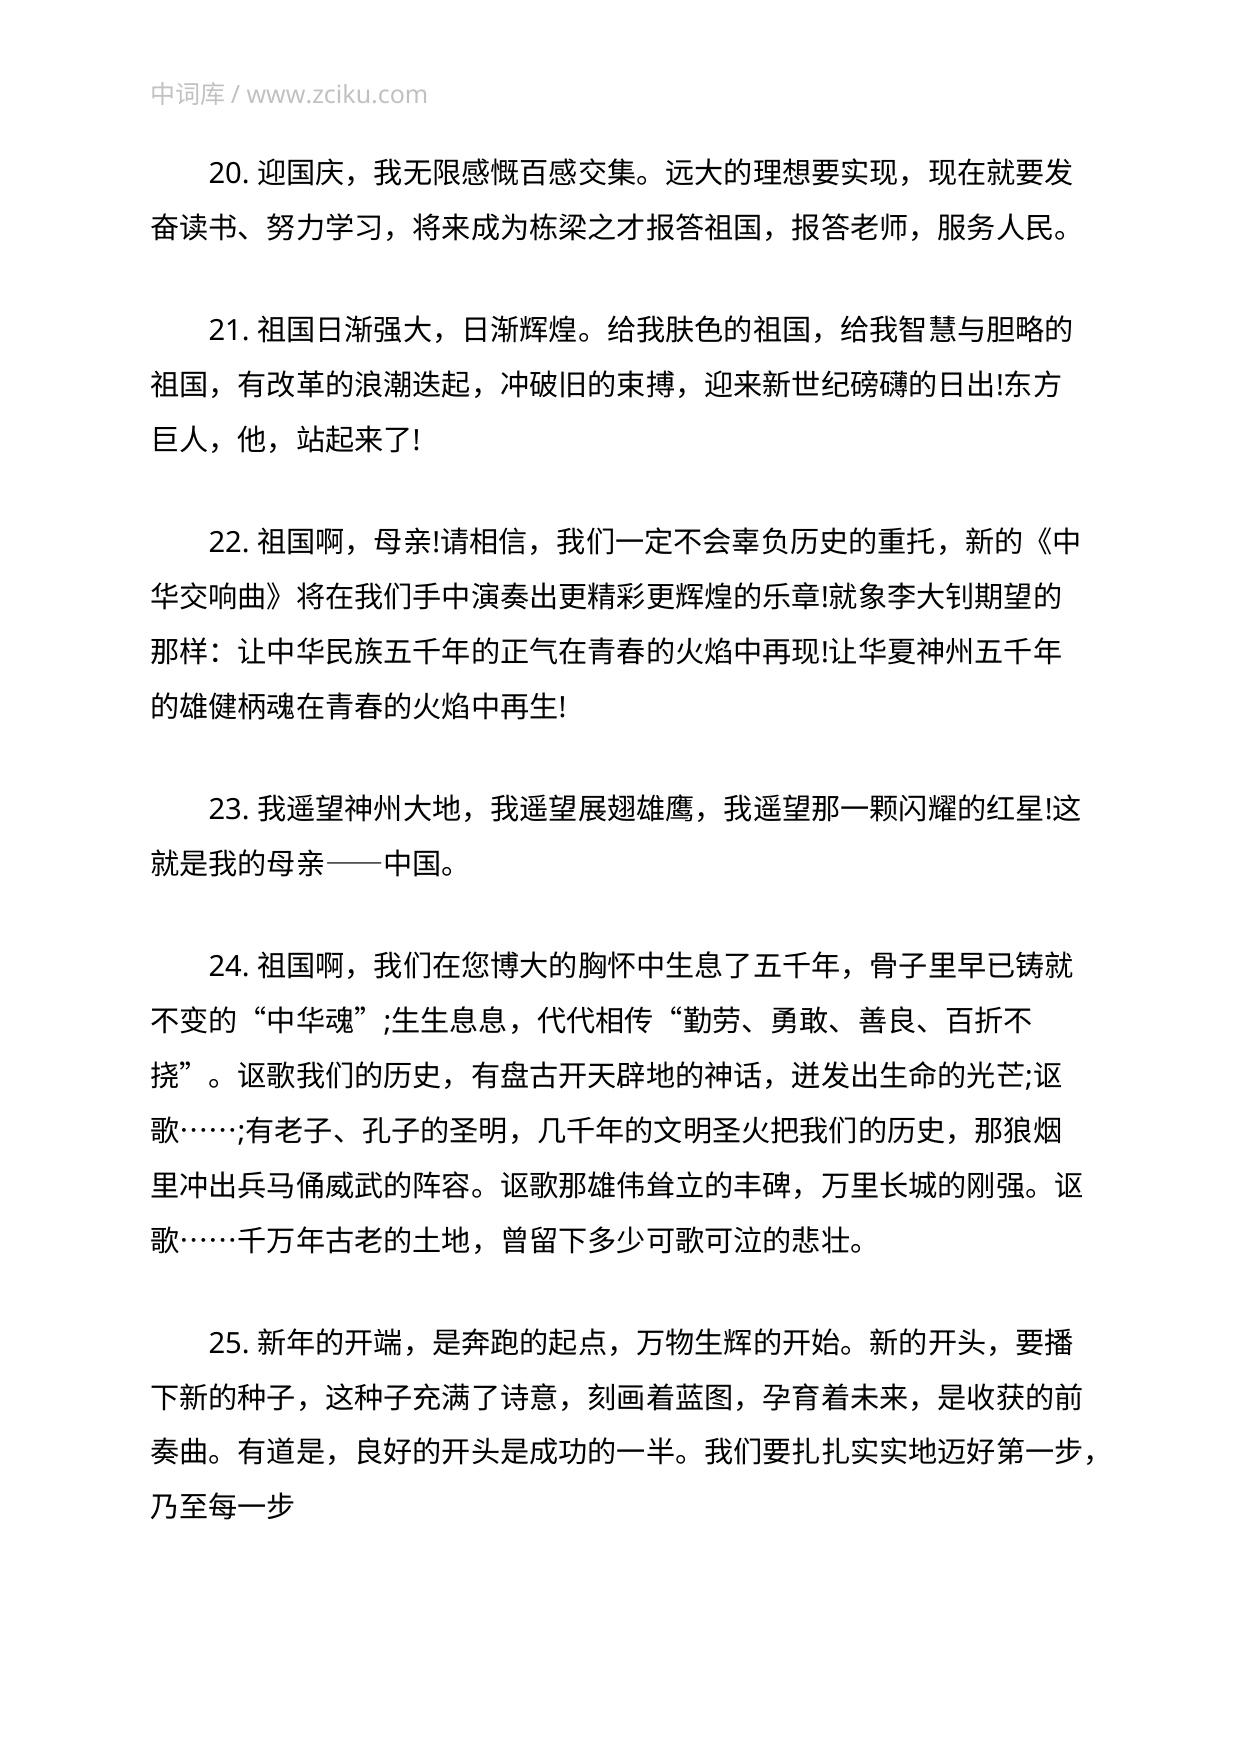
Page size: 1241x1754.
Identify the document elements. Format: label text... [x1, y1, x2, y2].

text 24. 祖国啊，我们在您博大的胸怀中生息了五千年，骨子里早已铸就不变的“中华魂”;生生息息，代代相传“勤劳、勇敢、善良、百折不挠”。讴歌我们的历史，有盘古开天辟地的神话，迸发出生命的光芒;讴歌……;有老子、孔子的圣明，几千年的文明圣火把我们的历史，那狼烟里冲出兵马俑威武的阵容。讴歌那雄伟耸立的丰碑，万里长城的刚强。讴歌……千万年古老的土地，曾留下多少可歌可泣的悲壮。 [150, 942, 1090, 1260]
text 22. 祖国啊，母亲!请相信，我们一定不会辜负历史的重托，新的《中华交响曲》将在我们手中演奏出更精彩更辉煌的乐章!就象李大钊期望的那样：让中华民族五千年的正气在青春的火焰中再现!让华夏神州五千年的雄健柄魂在青春的火焰中再生! [150, 519, 1090, 726]
text 21. 祖国日渐强大，日渐辉煌。给我肤色的祖国，给我智慧与胆略的祖国，有改革的浪潮迭起，冲破旧的束搏，迎来新世纪磅礴的日出!东方巨人，他，站起来了! [150, 307, 1090, 459]
text 25. 新年的开端，是奔跑的起点，万物生辉的开始。新的开头，要播下新的种子，这种子充满了诗意，刻画着蓝图，孕育着未来，是收获的前奏曲。有道是，良好的开头是成功的一半。我们要扎扎实实地迈好第一步，乃至每一步 [150, 1319, 1090, 1526]
text 20. 迎国庆，我无限感慨百感交集。远大的理想要实现，现在就要发奋读书、努力学习，将来成为栋梁之才报答祖国，报答老师，服务人民。 [150, 150, 1090, 247]
text 23. 我遥望神州大地，我遥望展翅雄鹰，我遥望那一颗闪耀的红星!这就是我的母亲——中国。 [150, 786, 1090, 883]
